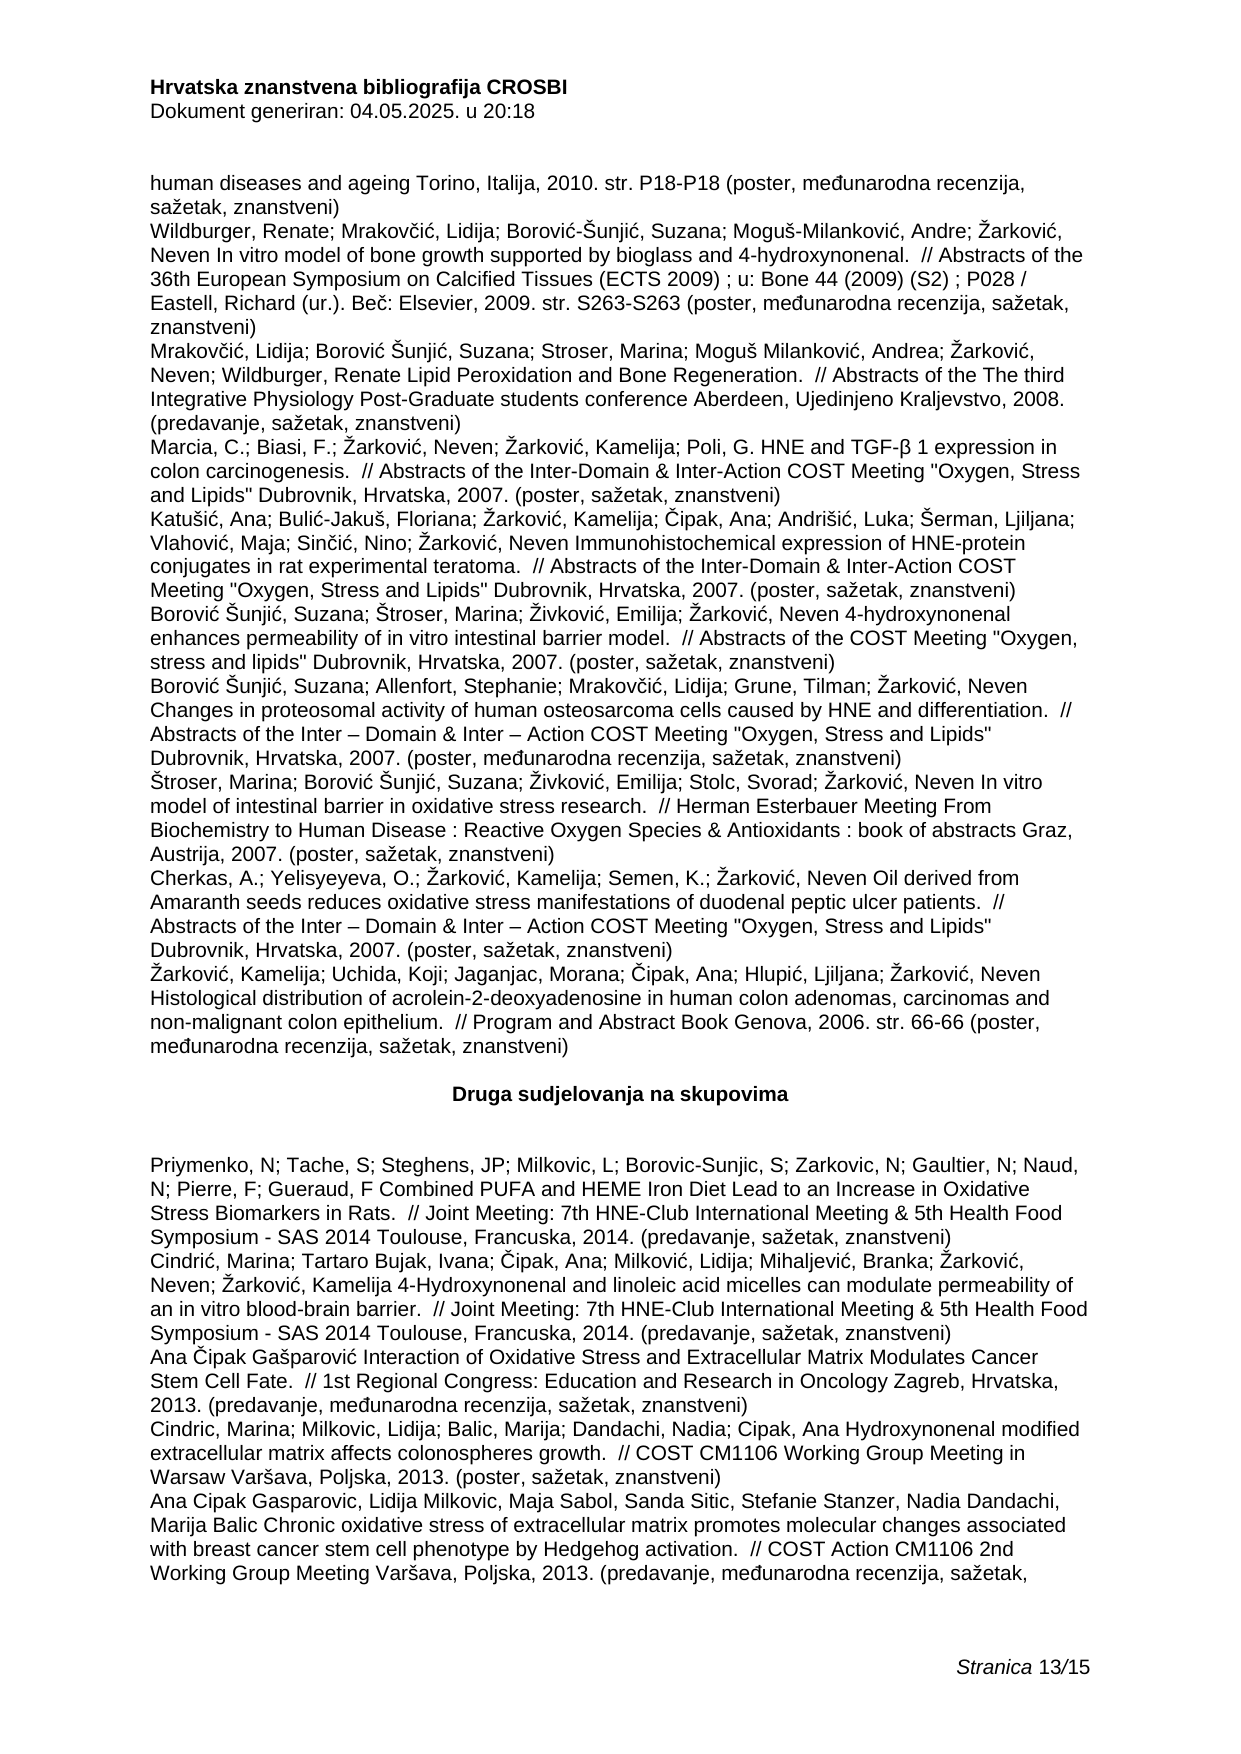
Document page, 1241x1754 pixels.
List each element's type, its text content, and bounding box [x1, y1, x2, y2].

text Wildburger, Renate; Mrakovčić, Lidija; Borović-Šunjić, Suzana; Moguš-Milanković, Andre; Žarković, Neven [150, 219, 1090, 339]
text Marcia, C.; Biasi, F.; Žarković, Neven; Žarković, Kamelija; Poli, G. [150, 434, 1090, 506]
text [150, 171, 1090, 219]
text Cindrić, Marina; Tartaro Bujak, Ivana; Čipak, Ana; Milković, Lidija; Mihaljević, Branka; Žarković, Neven; Žarković, Kamelija [150, 1249, 1090, 1345]
text Cherkas, A.; Yelisyeyeva, O.; Žarković, Kamelija; Semen, K.; Žarković, Neven [150, 866, 1090, 962]
text Štroser, Marina; Borović Šunjić, Suzana; Živković, Emilija; Stolc, Svorad; Žarković, Neven [150, 770, 1090, 866]
text Katušić, Ana; Bulić-Jakuš, Floriana; Žarković, Kamelija; Čipak, Ana; Andrišić, Luka; Šerman, Ljiljana; Vlahović, Maja; Sinčić, Nino; Žarković, Neven [150, 506, 1090, 602]
text Mrakovčić, Lidija; Borović Šunjić, Suzana; Stroser, Marina; Moguš Milanković, Andrea; Žarković, Neven; Wildburger, Renate [150, 339, 1090, 434]
text Priymenko, N; Tache, S; Steghens, JP; Milkovic, L; Borovic-Sunjic, S; Zarkovic, N; Gaultier, N; Naud, N; Pierre, F; Gueraud, F [150, 1153, 1090, 1249]
subtitle Druga sudjelovanja na skupovima [150, 1081, 1090, 1105]
text Ana Čipak Gašparović [150, 1345, 1090, 1417]
text Borović Šunjić, Suzana; Štroser, Marina; Živković, Emilija; Žarković, Neven [150, 602, 1090, 674]
text Cindric, Marina; Milkovic, Lidija; Balic, Marija; Dandachi, Nadia; Cipak, Ana [150, 1417, 1090, 1489]
text Žarković, Kamelija; Uchida, Koji; Jaganjac, Morana; Čipak, Ana; Hlupić, Ljiljana; Žarković, Neven [150, 962, 1090, 1057]
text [150, 1489, 1090, 1584]
text Borović Šunjić, Suzana; Allenfort, Stephanie; Mrakovčić, Lidija; Grune, Tilman; Žarković, Neven [150, 674, 1090, 770]
